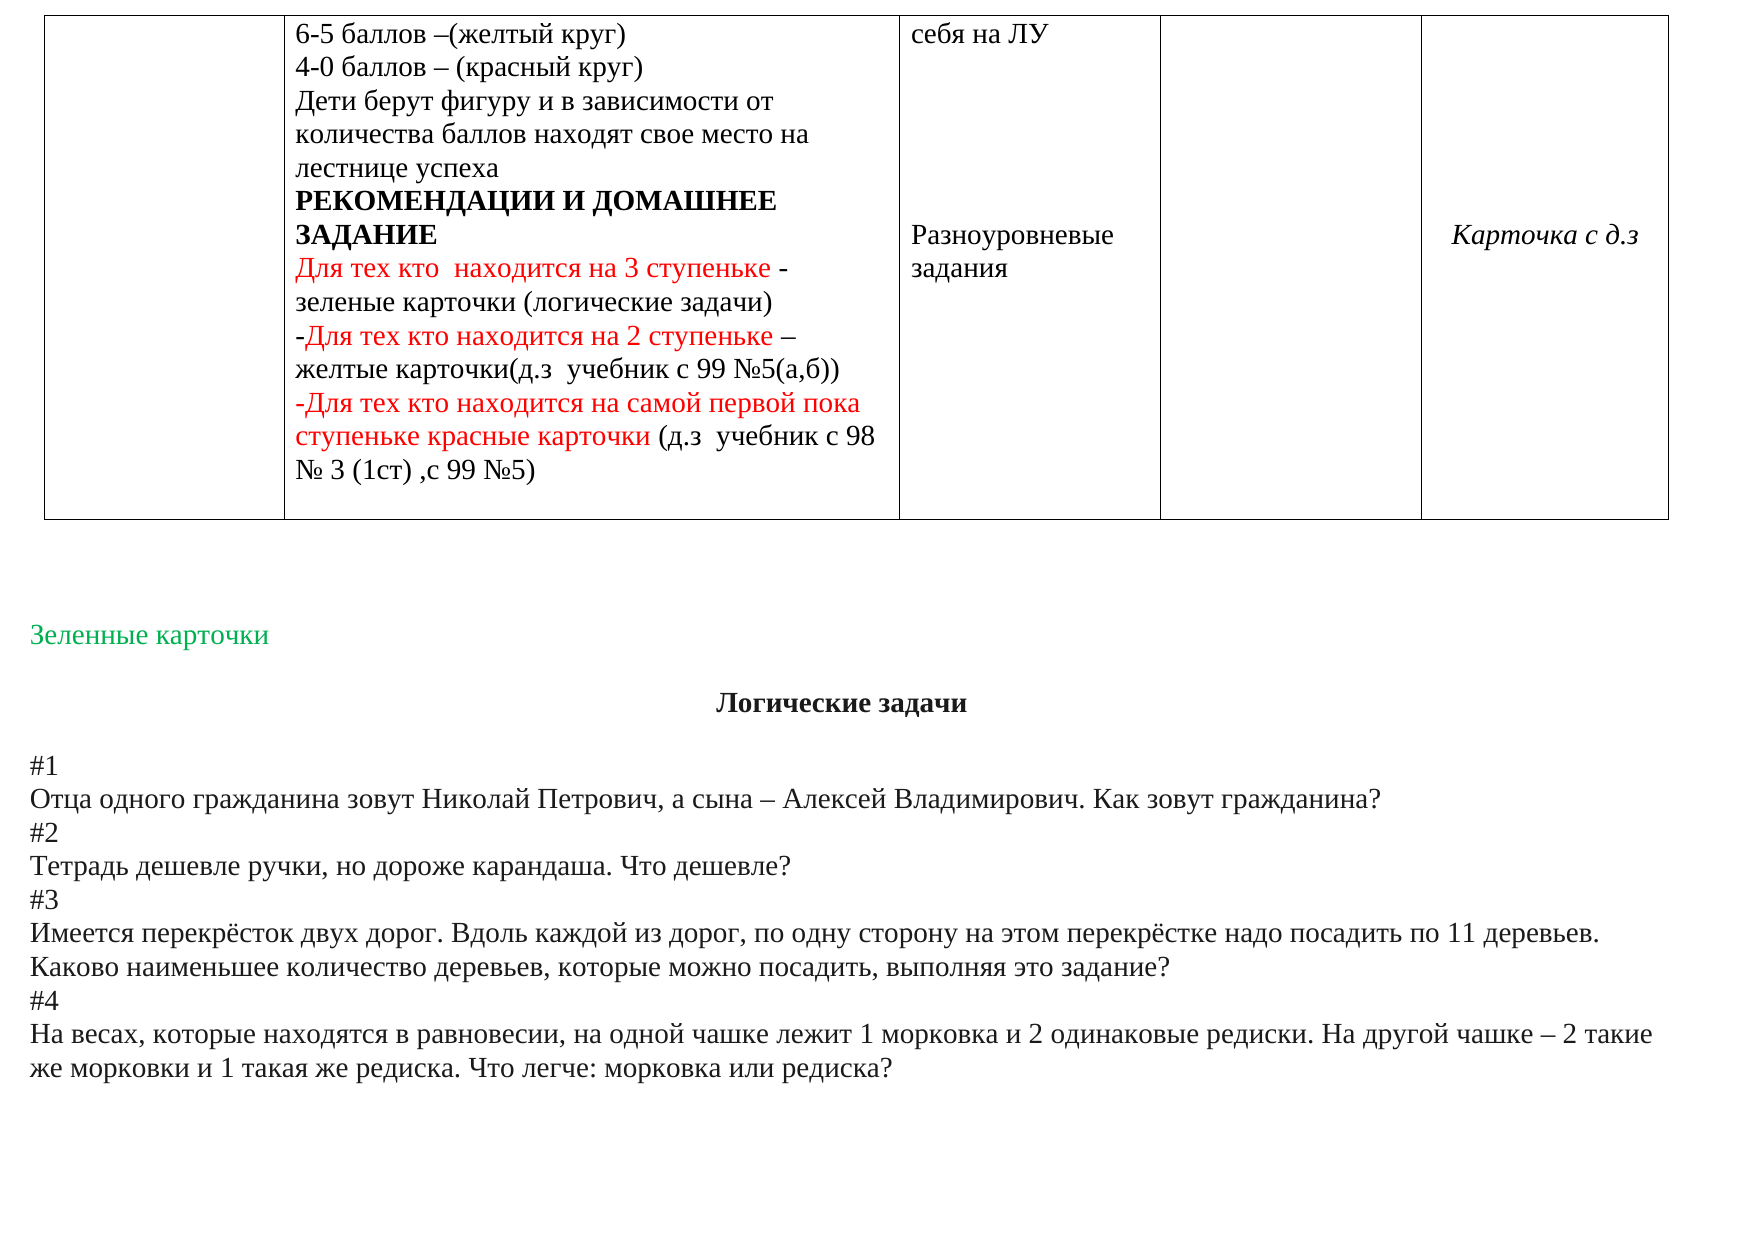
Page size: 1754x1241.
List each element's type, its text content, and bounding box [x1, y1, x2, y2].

text Зеленные карточки [29, 617, 1654, 651]
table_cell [285, 16, 899, 519]
text #1 [29, 748, 1654, 781]
text #2 [29, 815, 1654, 848]
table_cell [1161, 16, 1421, 519]
text Логические задачи [29, 685, 1654, 719]
text Тетрадь дешевле ручки, но дороже карандаша. Что дешевле?Дешевле карандаш [29, 848, 1654, 882]
text Отца одного гражданина зовут Николай Петрович, а сына – Алексей Владимирович. Как зовут гражданина?Ответ: Владимир Николаевич [29, 781, 1654, 815]
table_cell [45, 16, 284, 519]
text #3 [29, 882, 1654, 916]
text На весах, которые находятся в равновесии, на одной чашке лежит 1 морковка и 2 одинаковые редиски. На другой чашке – 2 такие же морковки и 1 такая же редиска. Что легче: морковка или редиска?Наименьшее количество деревьев 21 [29, 1016, 1654, 1083]
text Имеется перекрёсток двух дорог. Вдоль каждой из дорог, по одну сторону на этом перекрёстке надо посадить по 11 деревьев. Каково наименьшее количество деревьев, которые можно посадить, выполняя это задание? [29, 916, 1654, 983]
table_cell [900, 16, 1160, 519]
text #4 [29, 983, 1654, 1016]
table_cell Карточка с д.з [1422, 16, 1668, 519]
